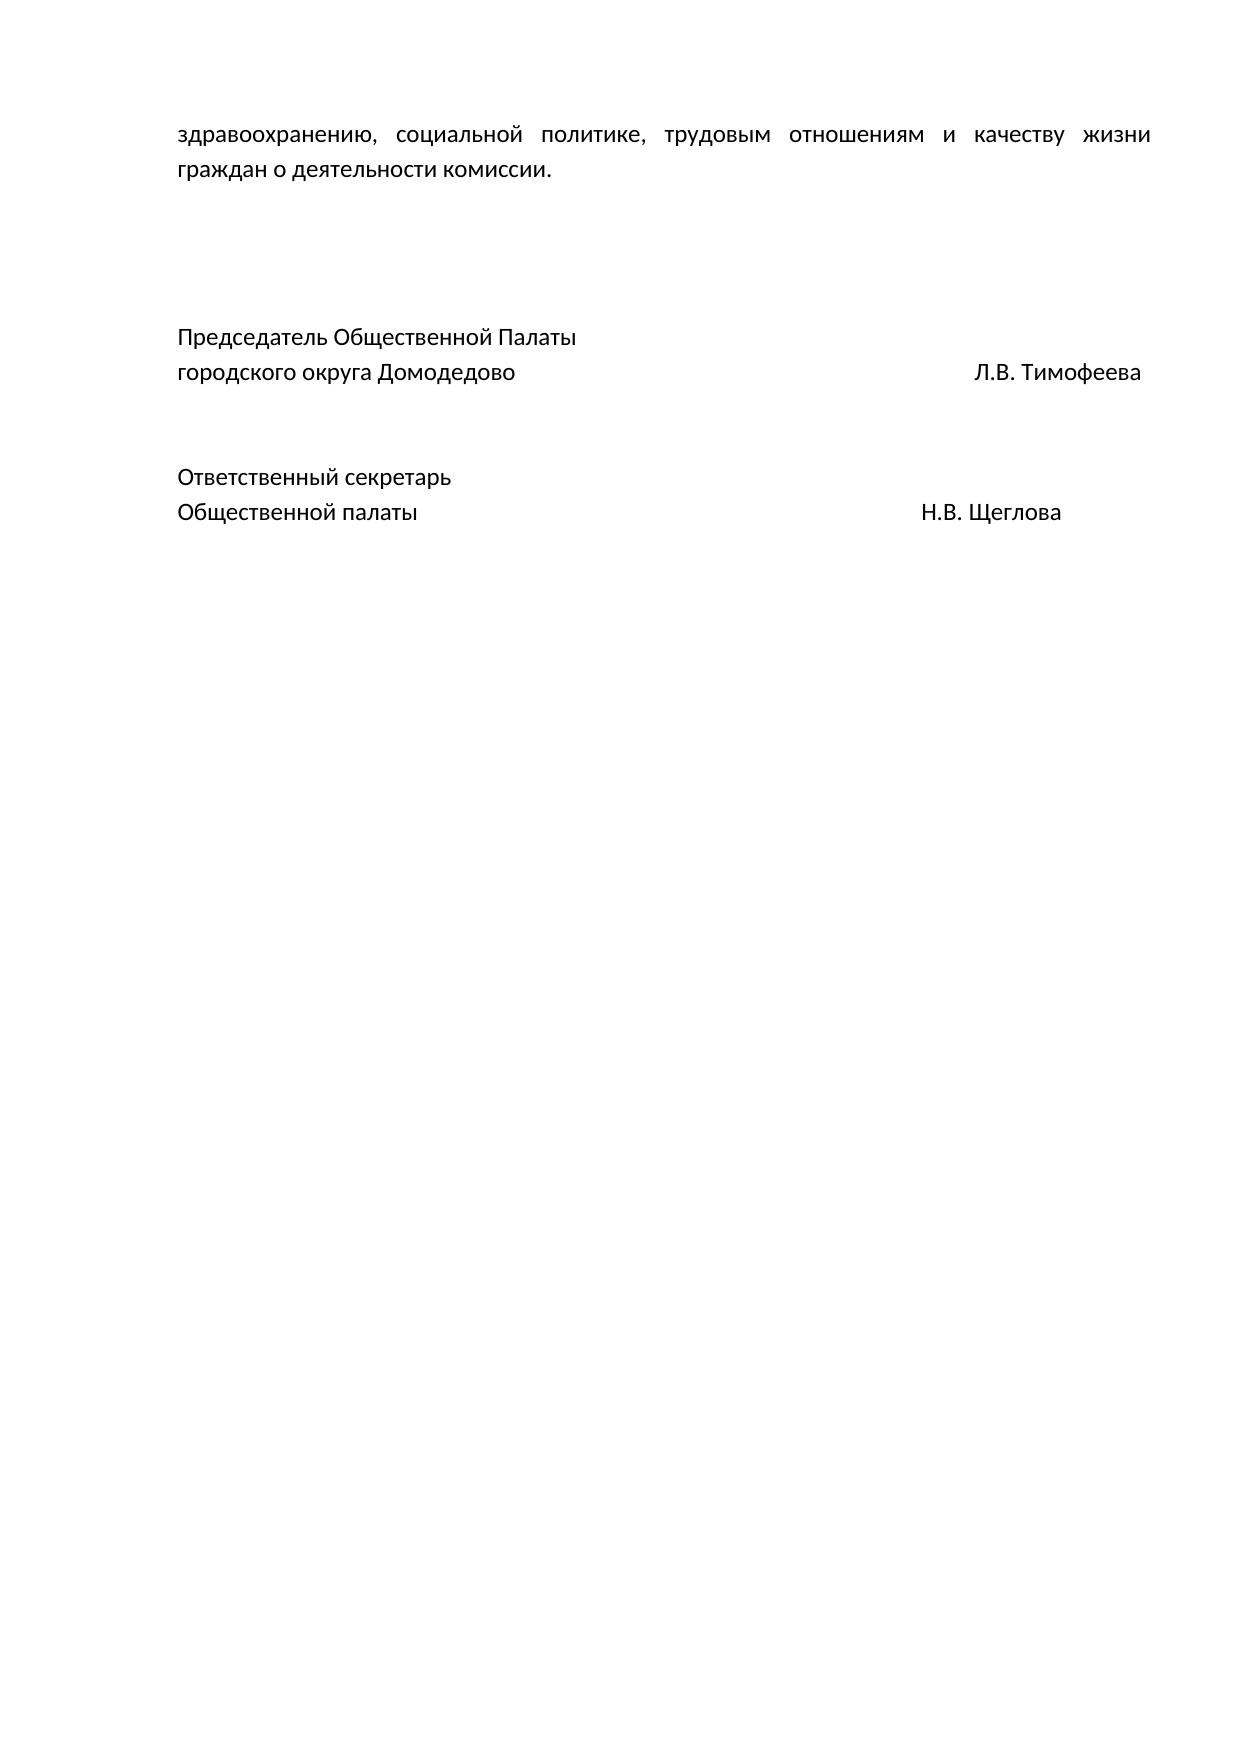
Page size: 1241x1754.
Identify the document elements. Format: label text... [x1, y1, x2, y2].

text Общественной палаты Н.В. Щеглова [177, 496, 1152, 526]
text Председатель Общественной Палаты [177, 321, 1152, 351]
text Ответственный секретарь [177, 461, 1152, 491]
text городского округа Домодедово Л.В. Тимофеева [177, 356, 1152, 386]
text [177, 118, 1152, 184]
